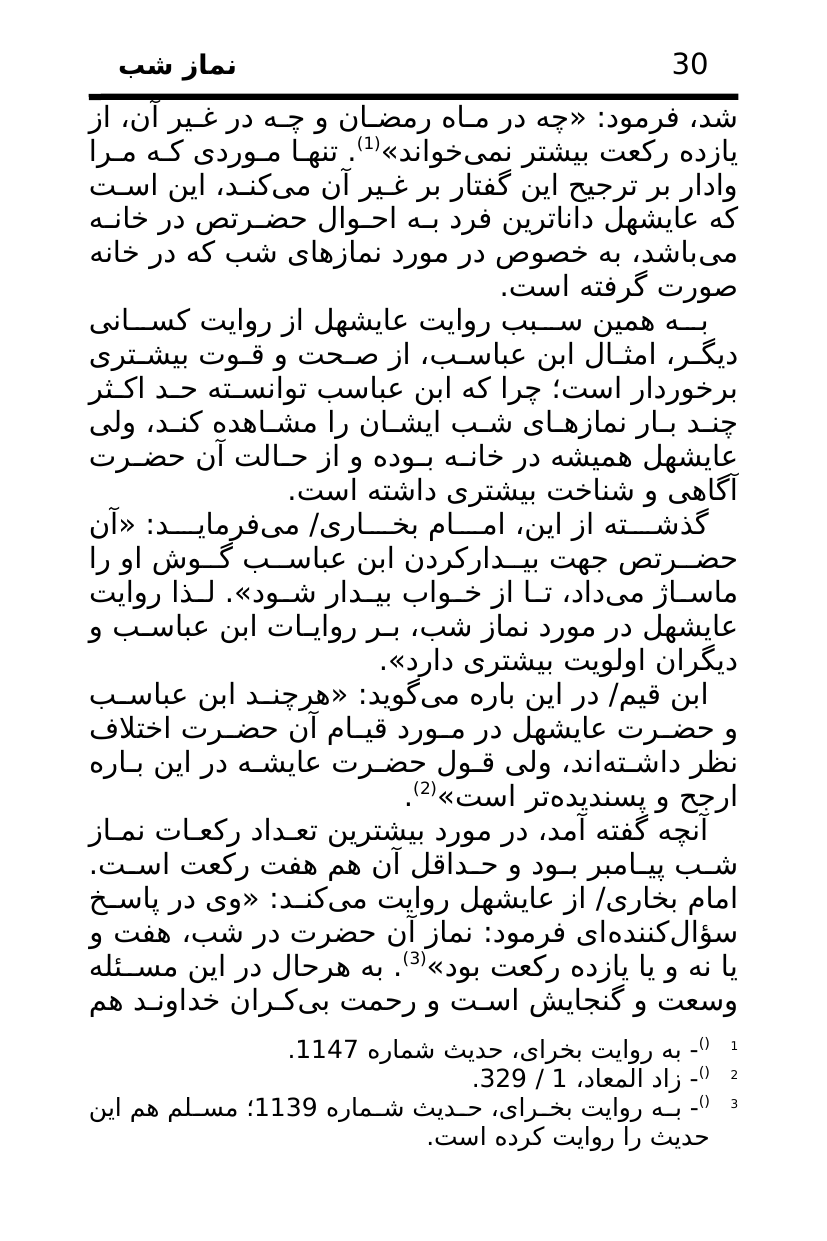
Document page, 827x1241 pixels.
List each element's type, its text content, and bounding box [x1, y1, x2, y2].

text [89, 813, 738, 1017]
text به همین سبب روایت عایشهل از روایت کسانی دیگر، امثال ابن عباسب، از صحت و قوت بیشتری برخوردار است؛ چرا که ابن عباسب توانسته حد اکثر چند بار نمازهای شب ایشان را مشاهده کند، ولی عایشهل همیشه در خانه بوده و از حالت آن حضرت آگاهی و شناخت بیشتری داشته است. [89, 304, 738, 507]
text ابن قیم/ در این باره می‌گوید: «هرچند ابن عباسب و حضرت عایشهل در مورد قیام آن حضرت اختلاف نظر داشته‌اند، ولی قول حضرت عایشه در این باره ارجح و پسندیده‌تر است»(). [89, 677, 738, 813]
text گذشته از این، امام بخاری/ می‌فرماید: «آن حضرتص جهت بیدارکردن ابن عباسب گوش او را ماساژ می‌داد، تا از خواب بیدار شود». لذا روایت عایشهل در مورد نماز شب، بر روایات ابن عباسب و دیگران اولویت بیشتری دارد». [89, 507, 738, 677]
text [89, 100, 738, 304]
